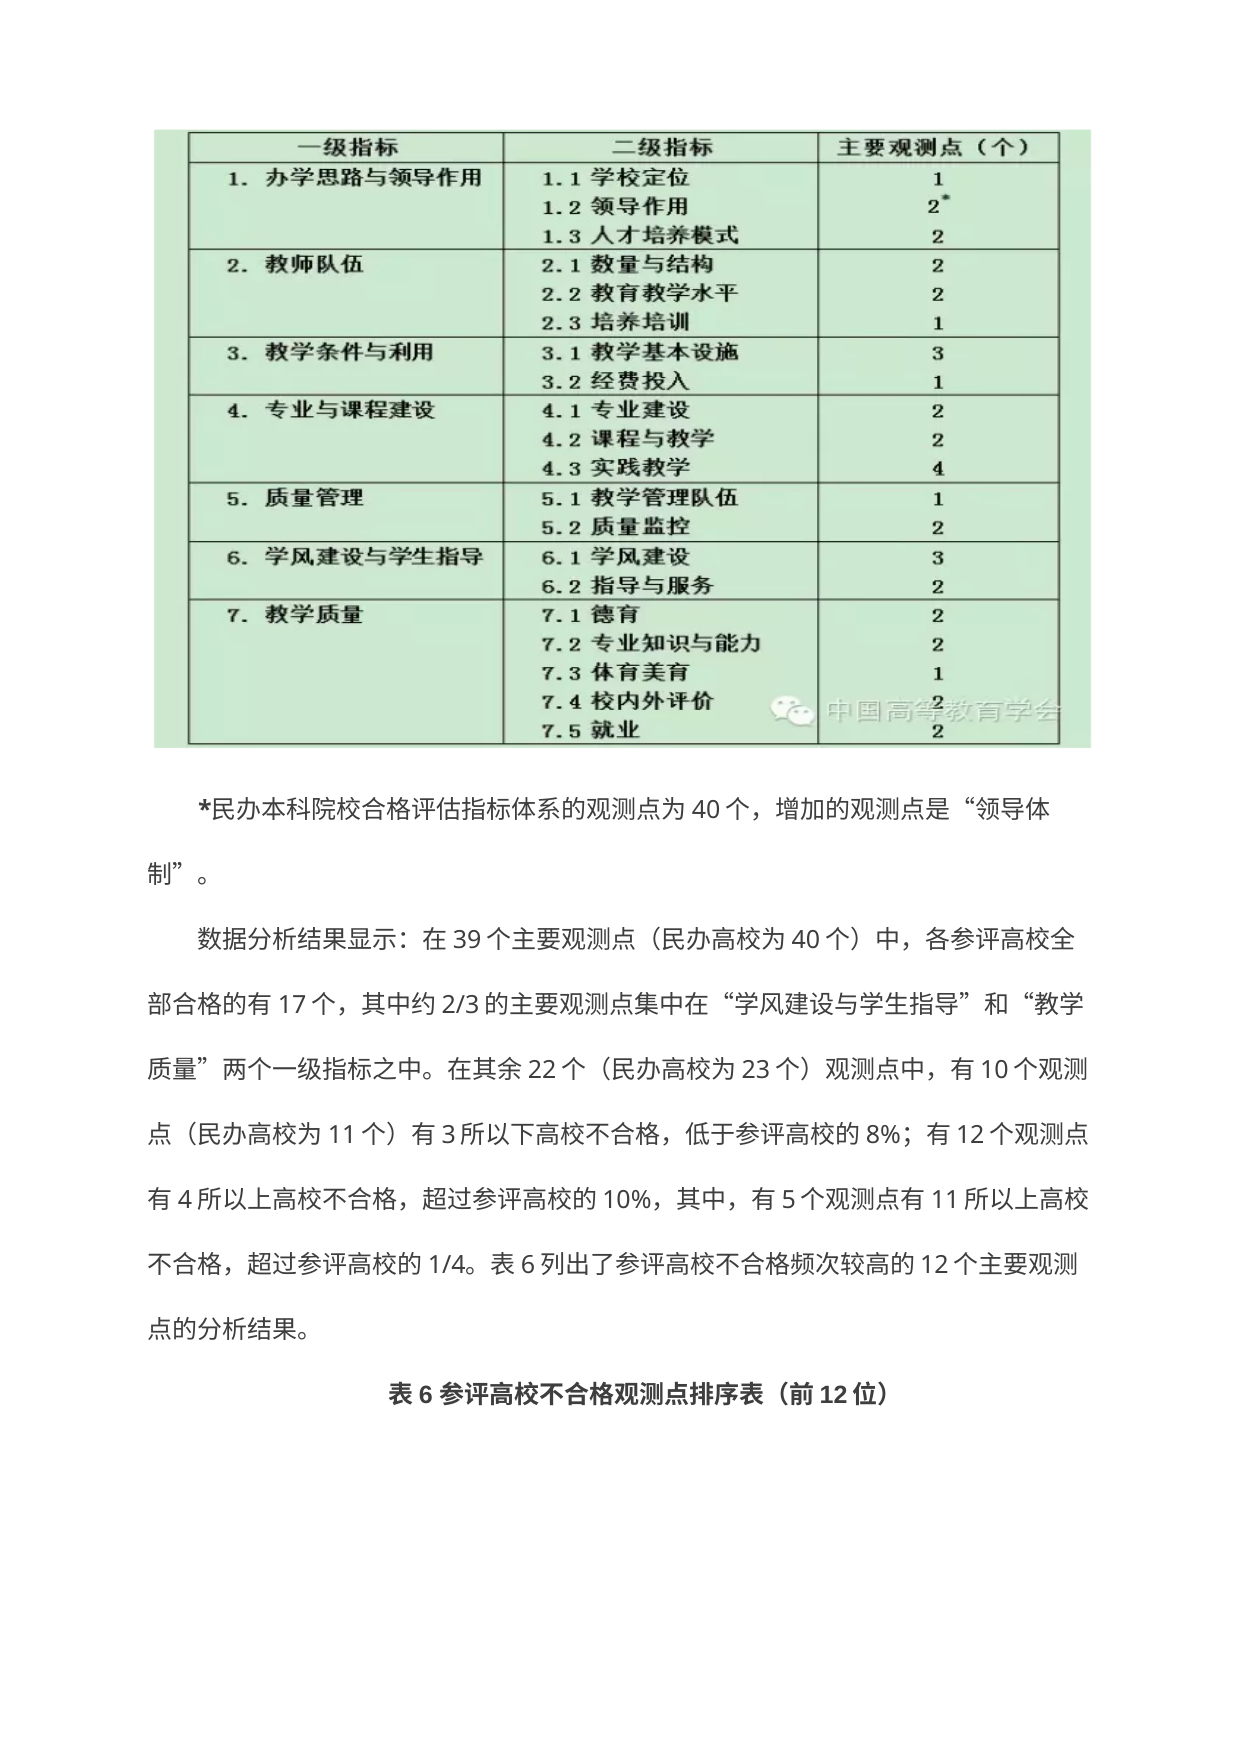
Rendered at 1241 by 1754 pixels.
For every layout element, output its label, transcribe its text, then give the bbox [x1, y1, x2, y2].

text 数据分析结果显示：在39个主要观测点（民办高校为40个）中，各参评高校全部合格的有17个，其中约2/3的主要观测点集中在“学风建设与学生指导”和“教学质量”两个一级指标之中。在其余22个（民办高校为23个）观测点中，有10个观测点（民办高校为11个）有3所以下高校不合格，低于参评高校的8%；有12个观测点有4所以上高校不合格，超过参评高校的10%，其中，有5个观测点有11所以上高校不合格，超过参评高校的1/4。表6列出了参评高校不合格频次较高的12个主要观测点的分析结果。 [148, 905, 1092, 1360]
text 表6 参评高校不合格观测点排序表（前12位） [148, 1360, 1092, 1425]
text *民办本科院校合格评估指标体系的观测点为40个，增加的观测点是“领导体制”。 [148, 775, 1092, 905]
picture [147, 125, 1100, 754]
